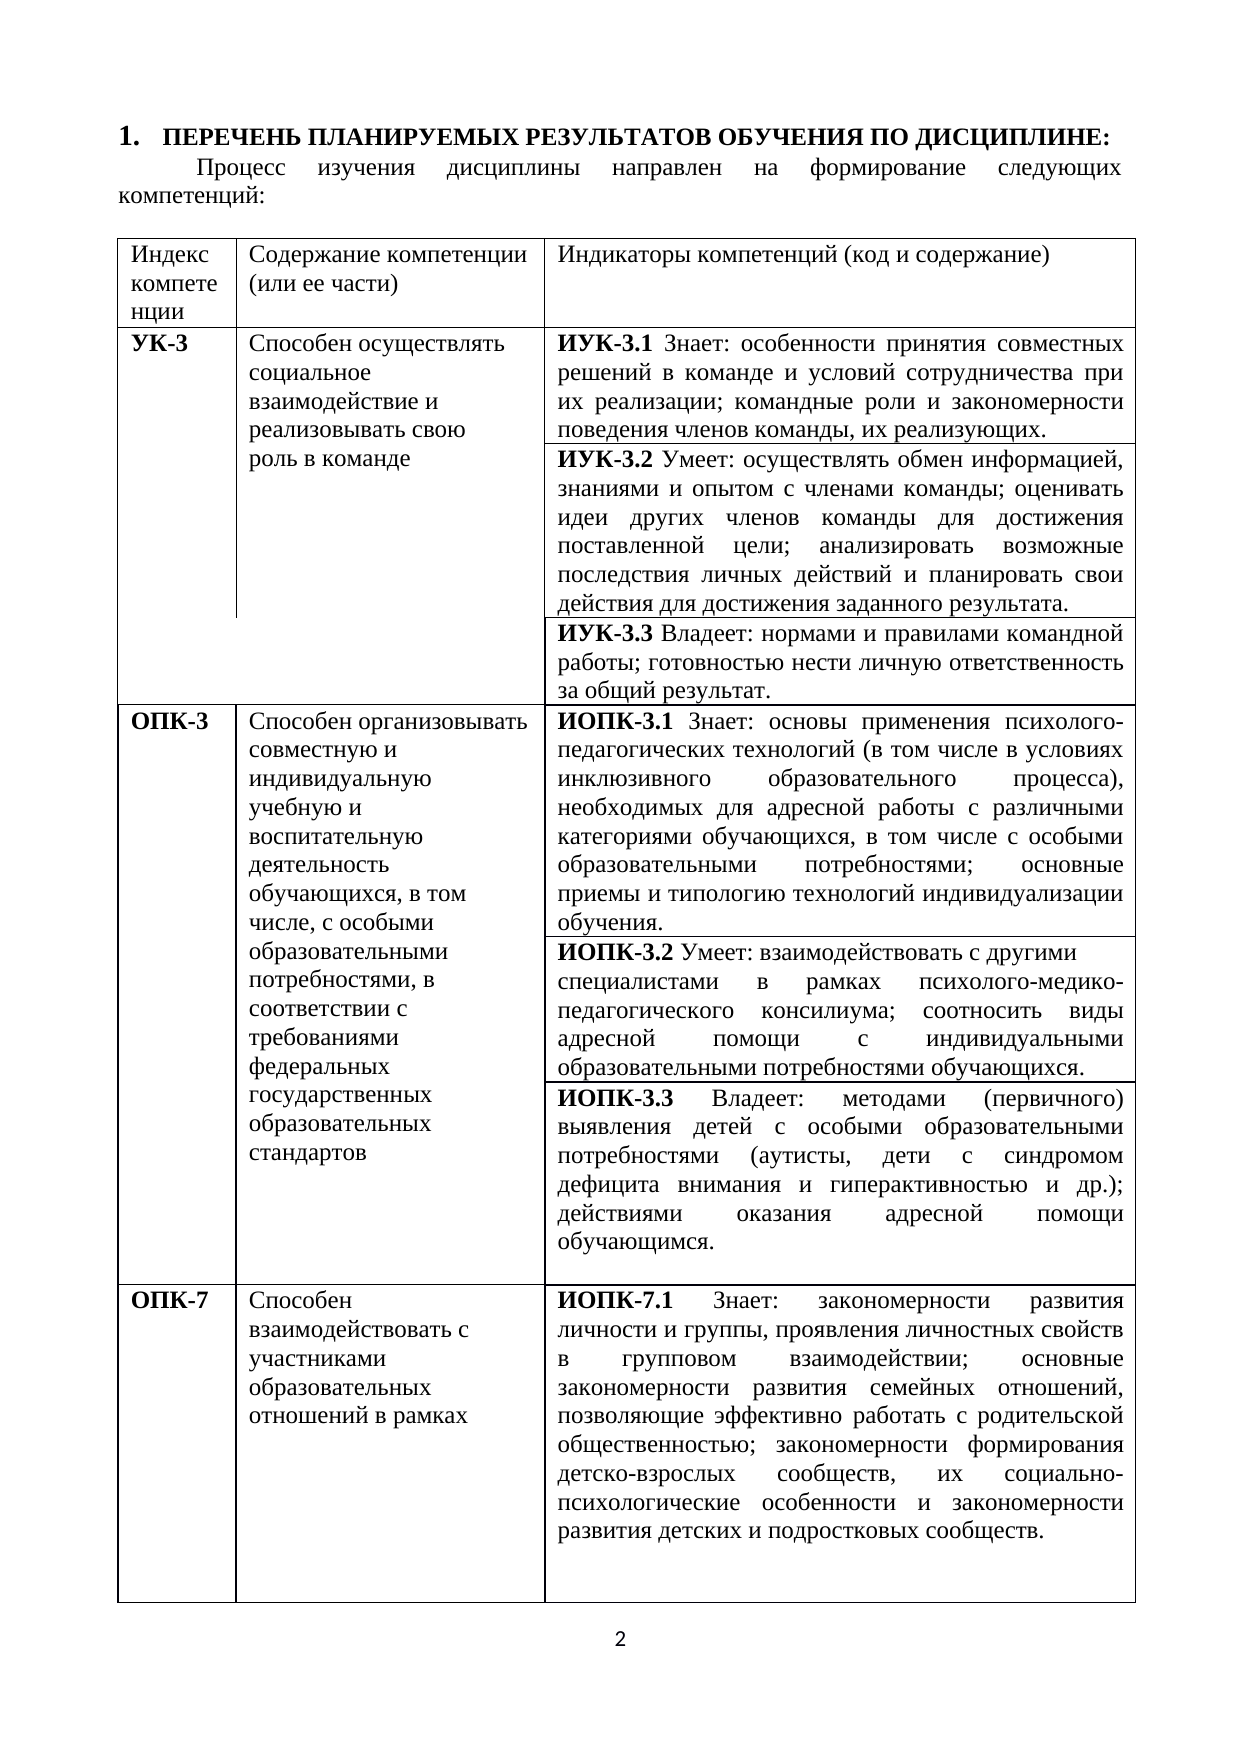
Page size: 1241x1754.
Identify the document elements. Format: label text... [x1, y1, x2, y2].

table_cell ОПК-3 [119, 705, 235, 1284]
table_header Индикаторы компетенций (код и содержание) [545, 239, 1135, 327]
list ПЕРЕЧЕНЬ ПЛАНИРУЕМЫХ РЕЗУЛЬТАТОВ ОБУЧЕНИЯ ПО ДИСЦИПЛИНЕ: [118, 118, 1122, 152]
text Процесс изучения дисциплины направлен на формирование следующих компетенций: [118, 152, 1122, 209]
table_cell ИОПК-7.1 Знает: закономерности развития личности и группы, проявления личностных свойств в групповом взаимодействии; основные закономерности развития семейных отношений, позволяющие эффективно работать с родительской общественностью; закономерности формирования детско-взрослых сообществ, их социально-психологические особенности и закономерности развития детских и подростковых сообществ. [546, 1286, 1135, 1602]
table_cell ОПК-7 [119, 1285, 235, 1602]
table_cell ИОПК-3.1 Знает: основы применения психолого-педагогических технологий (в том числе в условиях инклюзивного образовательного процесса), необходимых для адресной работы с различными категориями обучающихся, в том числе с особыми образовательными потребностями; основные приемы и типологию технологий индивидуализации обучения. [546, 706, 1135, 936]
table_cell ИОПК-3.2 Умеет: взаимодействовать с другими специалистами в рамках психолого-медико- педагогического консилиума; соотносить виды адресной помощи с индивидуальными образовательными потребностями обучающихся. [546, 937, 1135, 1081]
table_header Содержание компетенции (или ее части) [237, 239, 544, 327]
table_cell Способен осуществлять социальное взаимодействие и реализовывать свою роль в команде [236, 328, 544, 704]
table_cell ИОПК-3.3 Владеет: методами (первичного) выявления детей с особыми образовательными потребностями (аутисты, дети с синдромом дефицита внимания и гиперактивностью и др.); действиями оказания адресной помощи обучающимся. [546, 1083, 1135, 1284]
table_cell ИУК-3.2 Умеет: осуществлять обмен информацией, знаниями и опытом с членами команды; оценивать идеи других членов команды для достижения поставленной цели; анализировать возможные последствия личных действий и планировать свои действия для достижения заданного результата. [545, 444, 1135, 617]
table_header Индекс компетенции [118, 239, 236, 327]
table_cell УК-3 [118, 328, 236, 704]
table_cell ИУК-3.1 Знает: особенности принятия совместных решений в команде и условий сотрудничества при их реализации; командные роли и закономерности поведения членов команды, их реализующих. [545, 328, 1135, 443]
table_cell Способен организовывать совместную и индивидуальную учебную и воспитательную деятельность обучающихся, в том числе, с особыми образовательными потребностями, в соответствии с требованиями федеральных государственных образовательных стандартов [237, 705, 544, 1284]
table_cell ИУК-3.3 Владеет: нормами и правилами командной работы; готовностью нести личную ответственность за общий результат. [546, 618, 1135, 704]
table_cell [237, 1285, 544, 1602]
